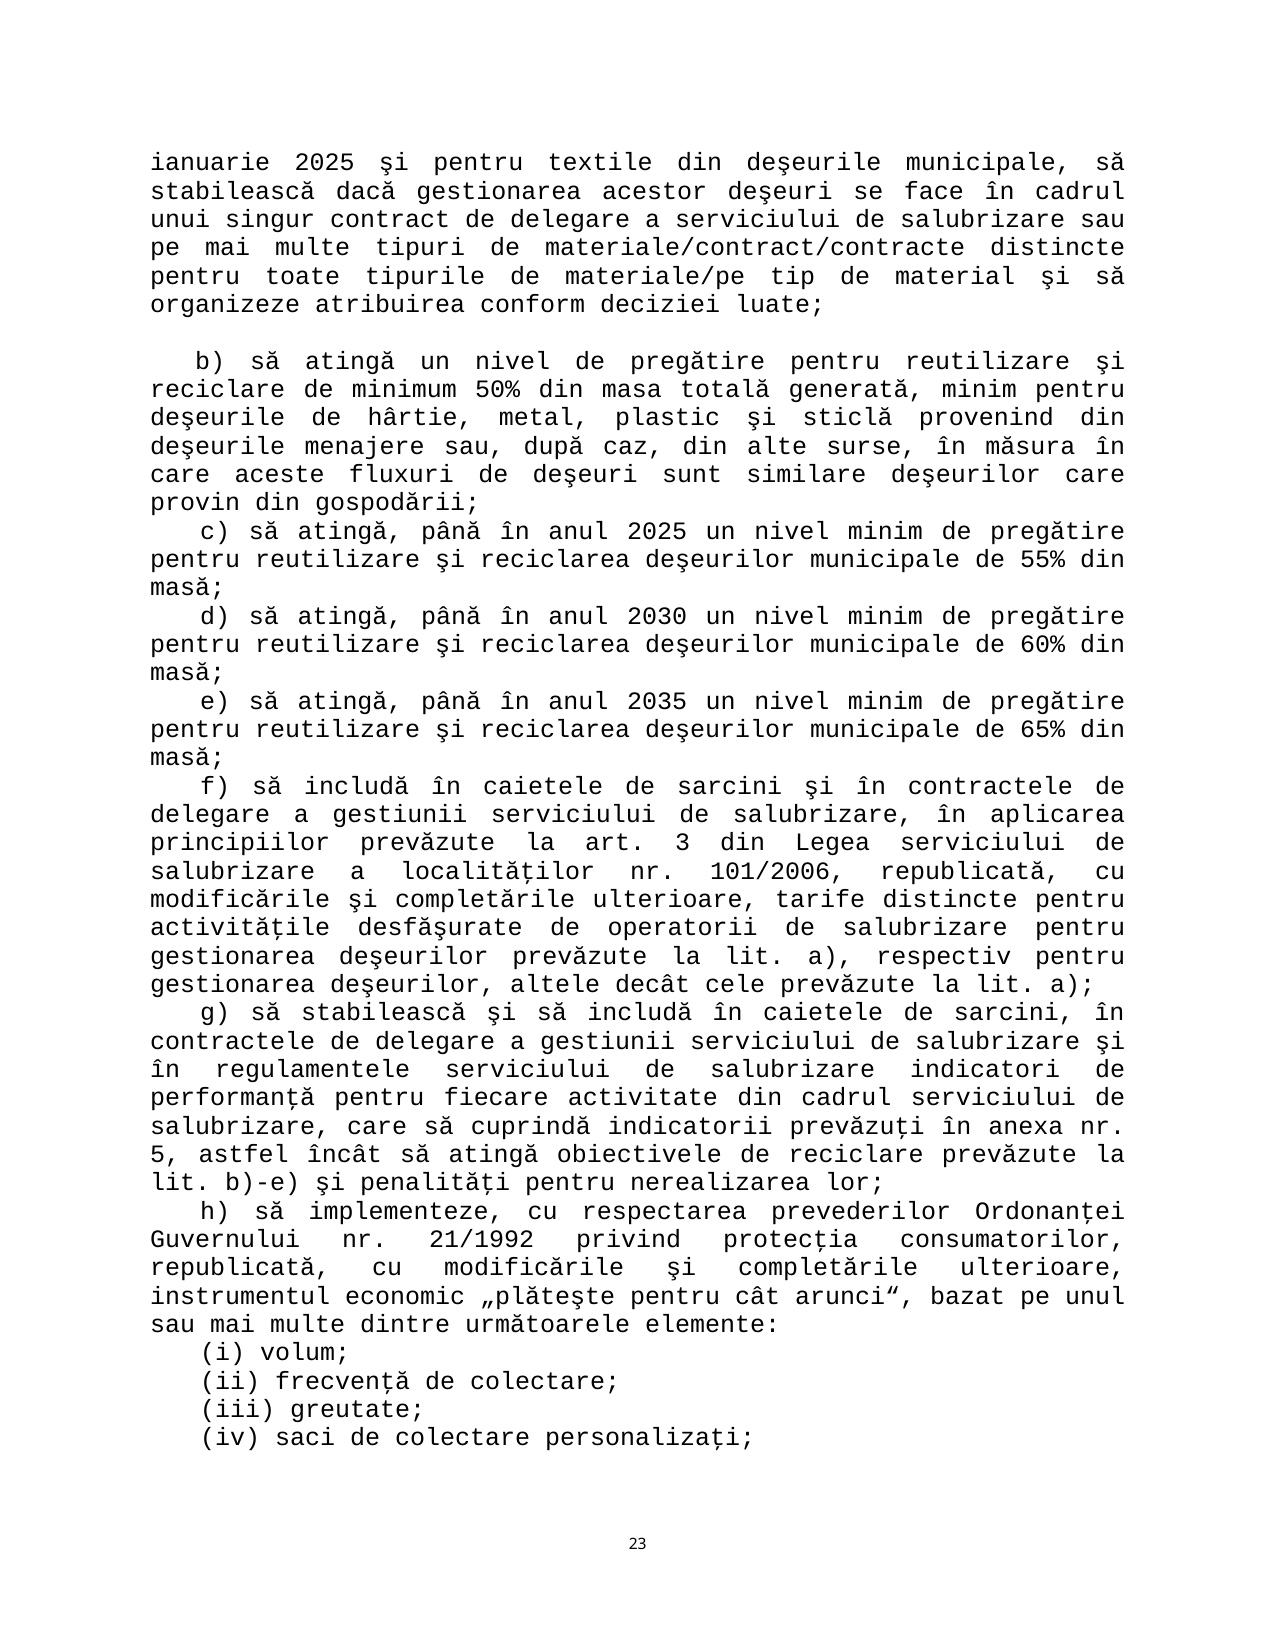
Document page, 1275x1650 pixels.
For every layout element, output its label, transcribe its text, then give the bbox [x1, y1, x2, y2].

text (iv) saci de colectare personalizaţi; [150, 1425, 1125, 1453]
text (i) volum; [150, 1340, 1125, 1368]
text b) să atingă un nivel de pregătire pentru reutilizare şi reciclare de minimum 50% din masa totală generată, minim pentru deşeurile de hârtie, metal, plastic şi sticlă provenind din deşeurile menajere sau, după caz, din alte surse, în măsura în care aceste fluxuri de deşeuri sunt similare deşeurilor care provin din gospodării; [150, 348, 1125, 518]
text e) să atingă, până în anul 2035 un nivel minim de pregătire pentru reutilizare şi reciclarea deşeurilor municipale de 65% din masă; [150, 688, 1125, 773]
text (iii) greutate; [150, 1397, 1125, 1425]
text d) să atingă, până în anul 2030 un nivel minim de pregătire pentru reutilizare şi reciclarea deşeurilor municipale de 60% din masă; [150, 603, 1125, 688]
text g) să stabilească şi să includă în caietele de sarcini, în contractele de delegare a gestiunii serviciului de salubrizare şi în regulamentele serviciului de salubrizare indicatori de performanţă pentru fiecare activitate din cadrul serviciului de salubrizare, care să cuprindă indicatorii prevăzuţi în anexa nr. 5, astfel încât să atingă obiectivele de reciclare prevăzute la lit. b)-e) şi penalităţi pentru nerealizarea lor; [150, 1000, 1125, 1198]
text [150, 150, 1125, 320]
text f) să includă în caietele de sarcini şi în contractele de delegare a gestiunii serviciului de salubrizare, în aplicarea principiilor prevăzute la art. 3 din Legea serviciului de salubrizare a localităţilor nr. 101/2006, republicată, cu modificările şi completările ulterioare, tarife distincte pentru activităţile desfăşurate de operatorii de salubrizare pentru gestionarea deşeurilor prevăzute la lit. a), respectiv pentru gestionarea deşeurilor, altele decât cele prevăzute la lit. a); [150, 773, 1125, 1000]
text (ii) frecvenţă de colectare; [150, 1368, 1125, 1397]
text h) să implementeze, cu respectarea prevederilor Ordonanţei Guvernului nr. 21/1992 privind protecţia consumatorilor, republicată, cu modificările şi completările ulterioare, instrumentul economic „plăteşte pentru cât arunci“, bazat pe unul sau mai multe dintre următoarele elemente: [150, 1198, 1125, 1340]
text c) să atingă, până în anul 2025 un nivel minim de pregătire pentru reutilizare şi reciclarea deşeurilor municipale de 55% din masă; [150, 518, 1125, 603]
